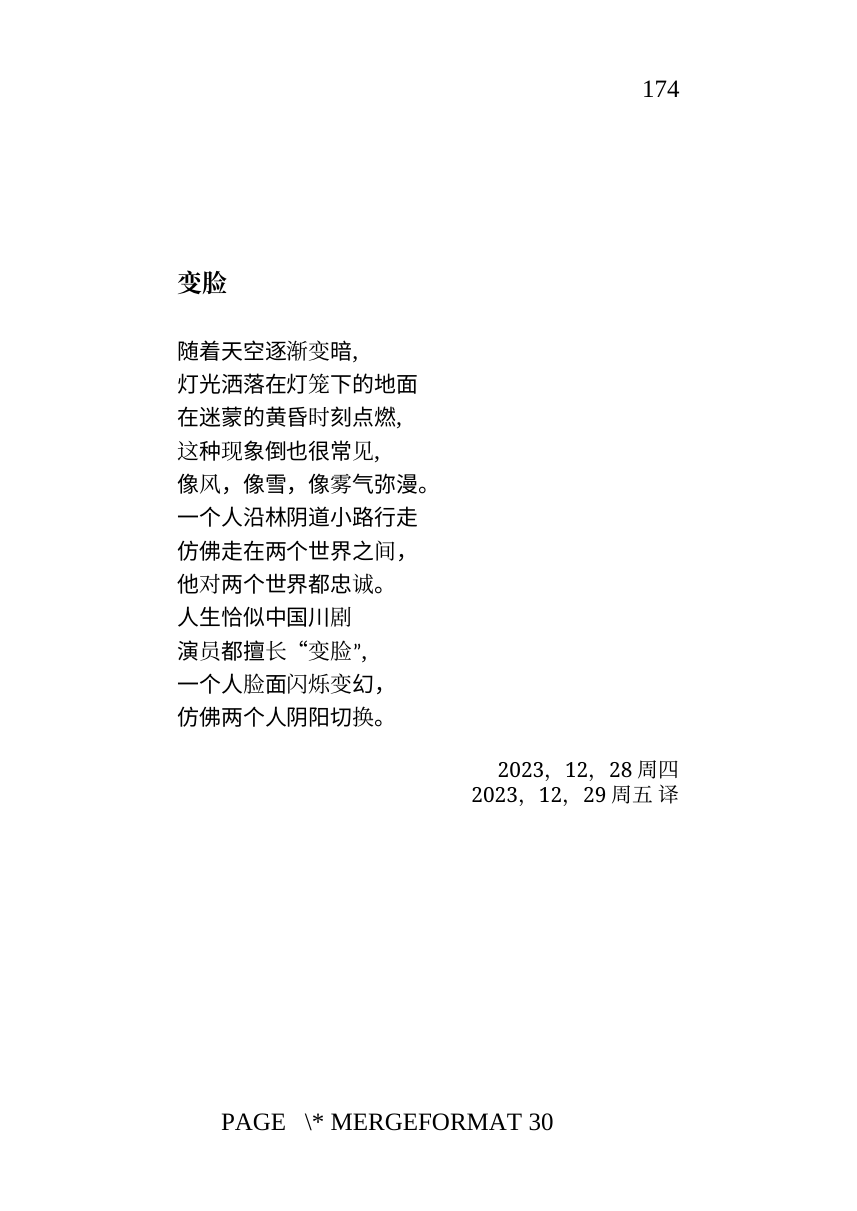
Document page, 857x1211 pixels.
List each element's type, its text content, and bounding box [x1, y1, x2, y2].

text 一个人脸面闪烁变幻， [177, 666, 679, 699]
text 一个人沿林阴道小路行走 [177, 499, 679, 532]
text 像风，像雪，像雾气弥漫。 [177, 466, 679, 499]
text 仿佛走在两个世界之间， [177, 532, 679, 566]
text 变脸 [177, 266, 679, 299]
text 随着天空逐渐变暗, [177, 332, 679, 366]
text 灯光洒落在灯笼下的地面 [177, 366, 679, 399]
text 他对两个世界都忠诚。 [177, 566, 679, 599]
text 演员都擅长“变脸”, [177, 632, 679, 666]
text 这种现象倒也很常见, [177, 432, 679, 466]
text 在迷蒙的黄昏时刻点燃, [177, 399, 679, 432]
text 2023，12，29 周五 译 [89, 782, 679, 807]
text 2023，12，28 周四 [89, 757, 679, 782]
text 仿佛两个人阴阳切换。 [177, 699, 679, 732]
text 人生恰似中国川剧 [177, 599, 679, 632]
